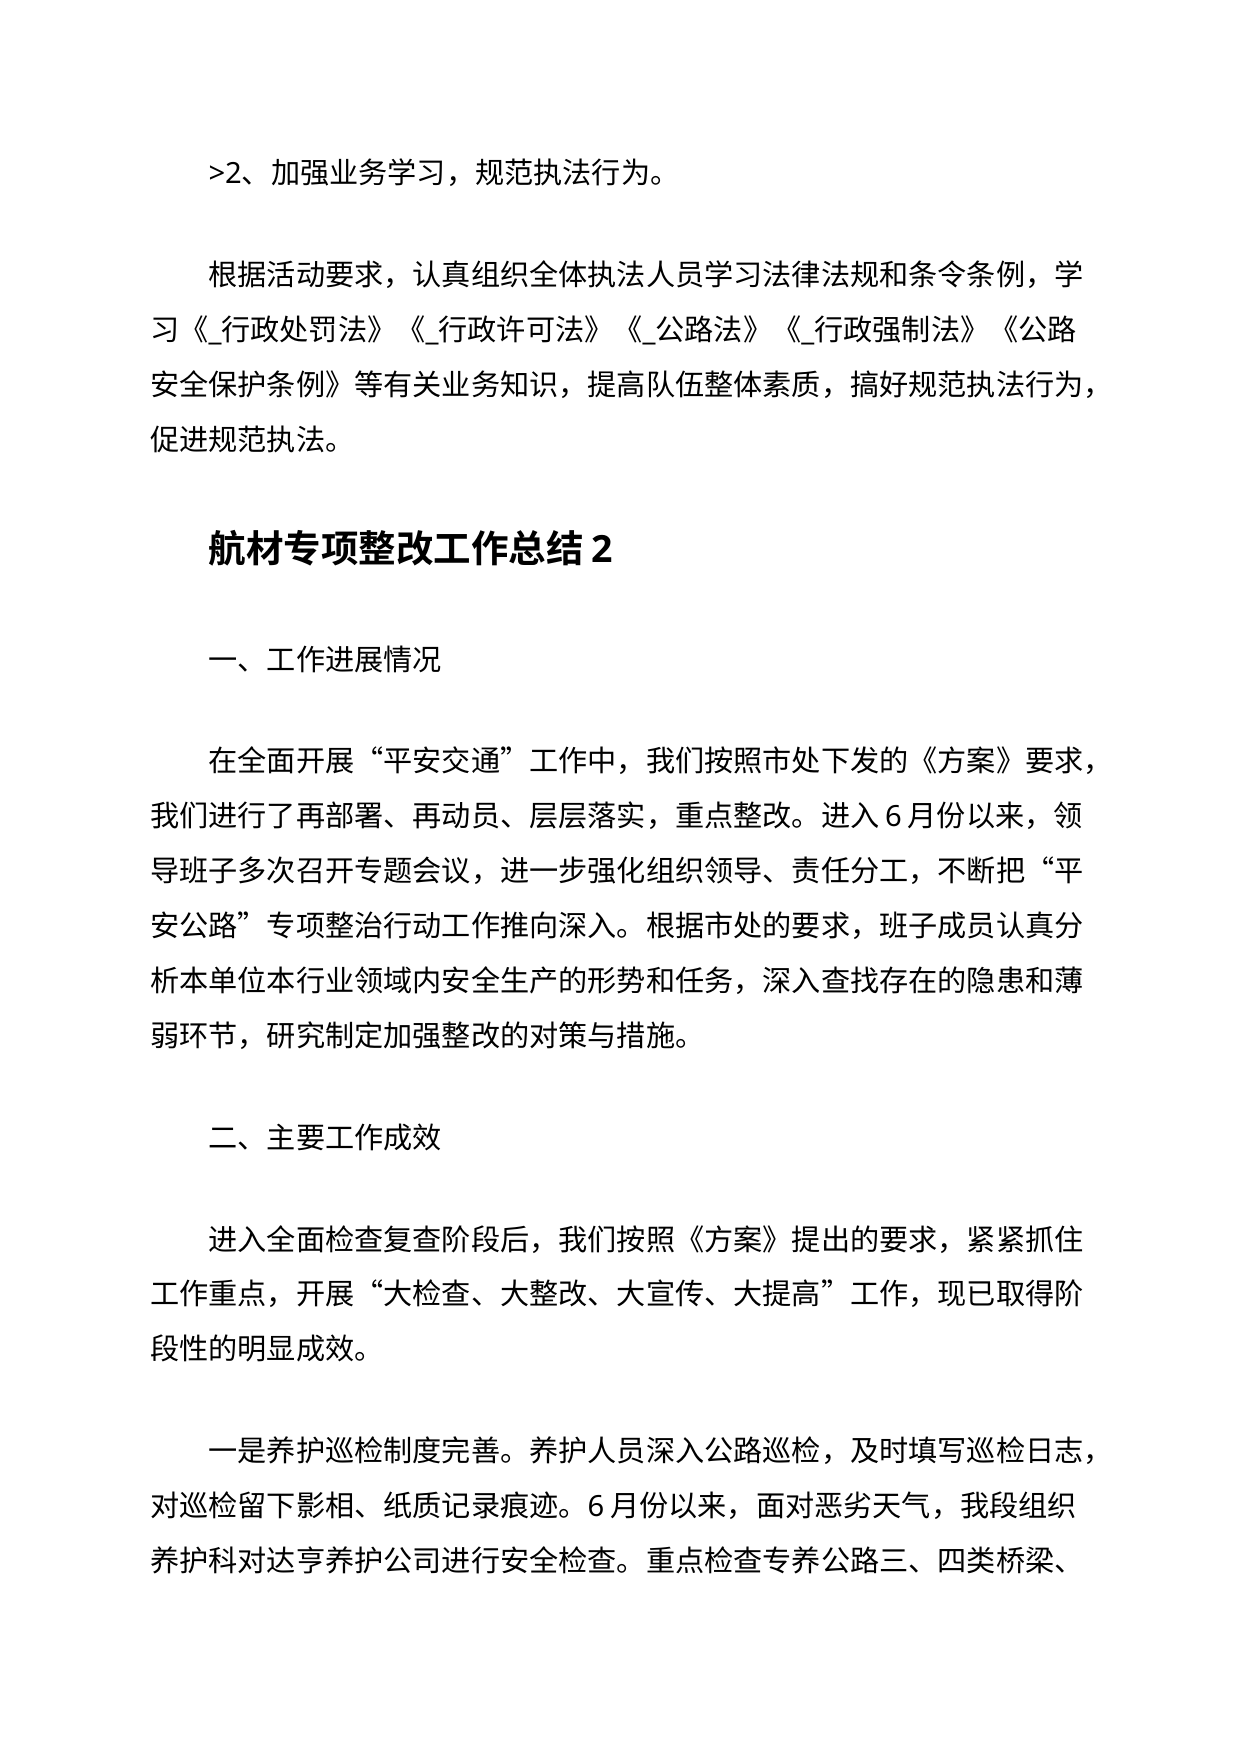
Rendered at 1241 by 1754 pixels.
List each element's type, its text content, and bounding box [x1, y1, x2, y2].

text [150, 1428, 1090, 1580]
text 进入全面检查复查阶段后，我们按照《方案》提出的要求，紧紧抓住工作重点，开展“大检查、大整改、大宣传、大提高”工作，现已取得阶段性的明显成效。 [150, 1216, 1090, 1368]
text 在全面开展“平安交通”工作中，我们按照市处下发的《方案》要求，我们进行了再部署、再动员、层层落实，重点整改。进入6月份以来，领导班子多次召开专题会议，进一步强化组织领导、责任分工，不断把“平安公路”专项整治行动工作推向深入。根据市处的要求，班子成员认真分析本单位本行业领域内安全生产的形势和任务，深入查找存在的隐患和薄弱环节，研究制定加强整改的对策与措施。 [150, 738, 1090, 1055]
text 根据活动要求，认真组织全体执法人员学习法律法规和条令条例，学习《_行政处罚法》《_行政许可法》《_公路法》《_行政强制法》《公路安全保护条例》等有关业务知识，提高队伍整体素质，搞好规范执法行为，促进规范执法。 [150, 252, 1090, 459]
text 一、工作进展情况 [150, 636, 1090, 678]
text >2、加强业务学习，规范执法行为。 [150, 150, 1090, 192]
text 二、主要工作成效 [150, 1114, 1090, 1157]
text 航材专项整改工作总结2 [150, 518, 1090, 573]
